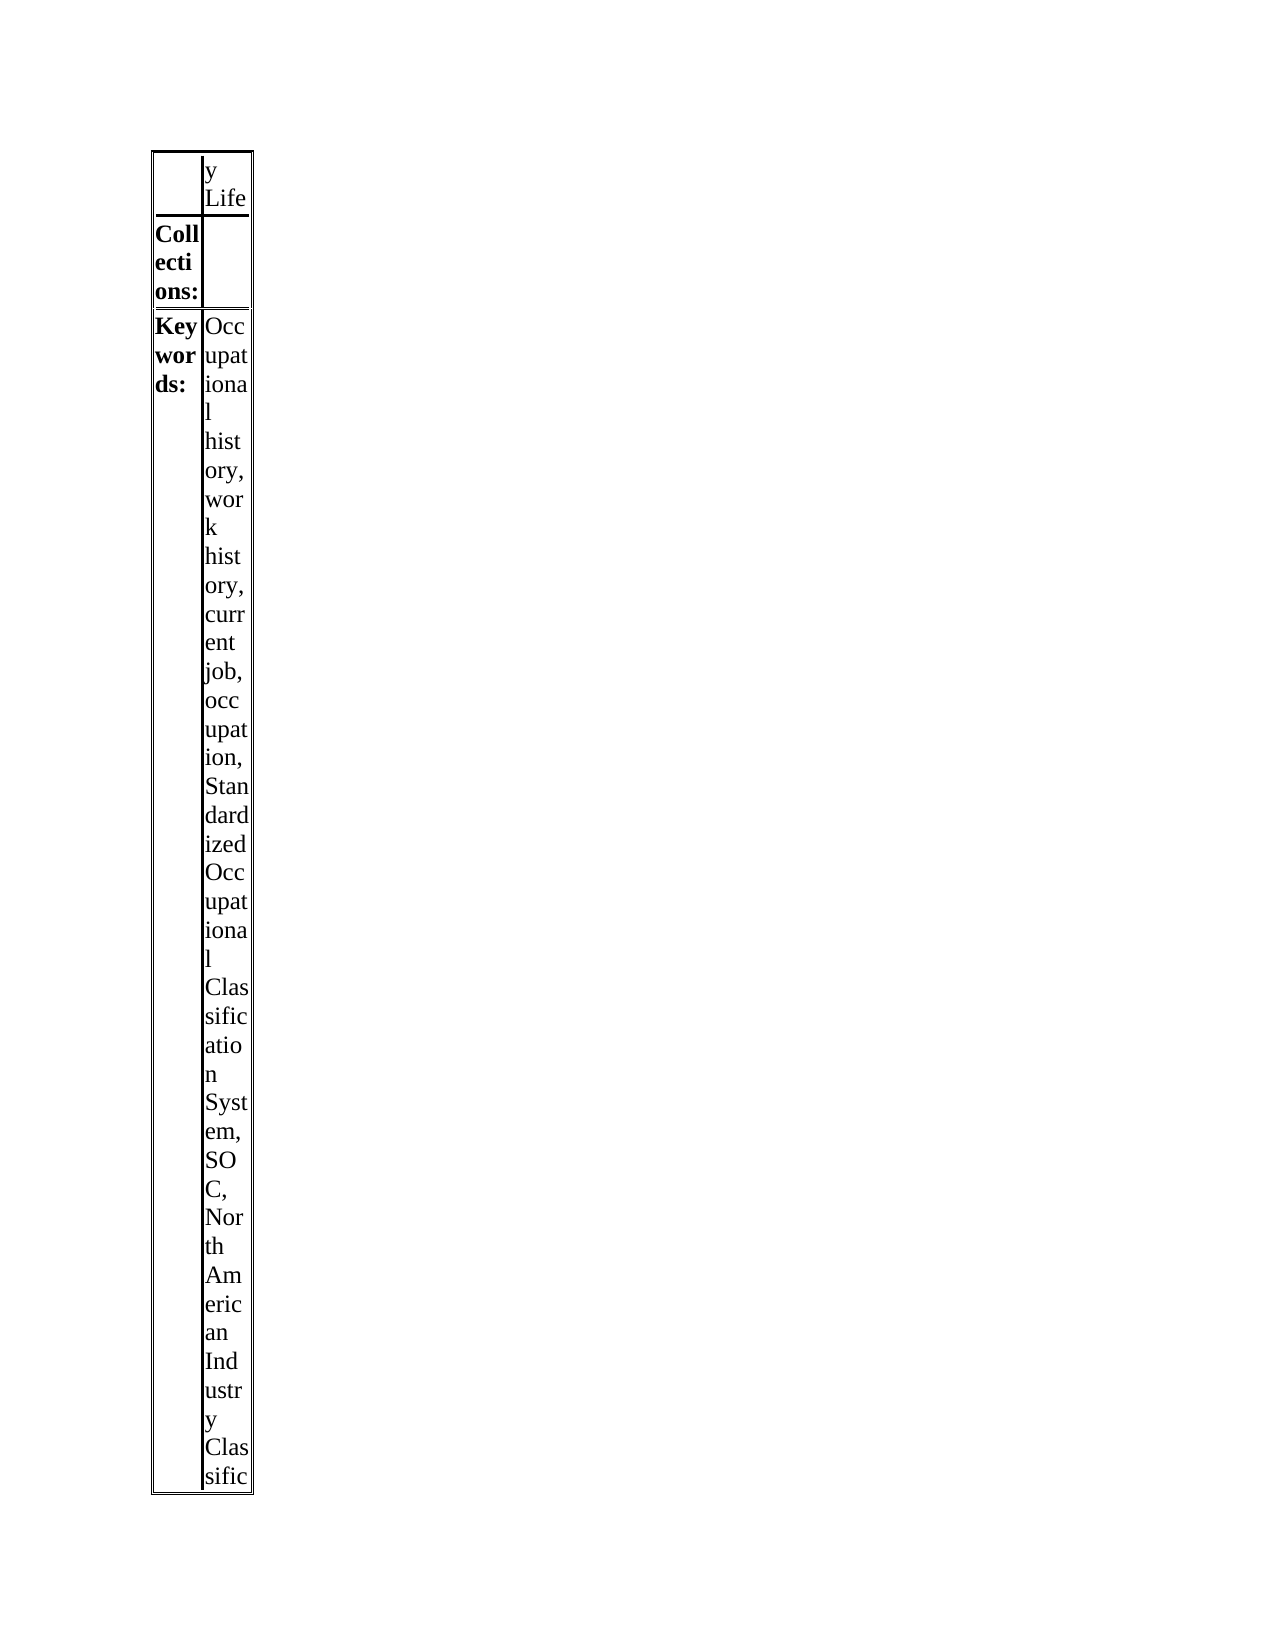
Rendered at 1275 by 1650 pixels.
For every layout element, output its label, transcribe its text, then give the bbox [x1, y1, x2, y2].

table_cell Collections: [154, 214, 201, 306]
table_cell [202, 153, 251, 214]
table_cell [154, 153, 202, 214]
table_cell Keywords: [154, 306, 202, 1492]
table_cell [204, 214, 251, 306]
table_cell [202, 306, 251, 1492]
